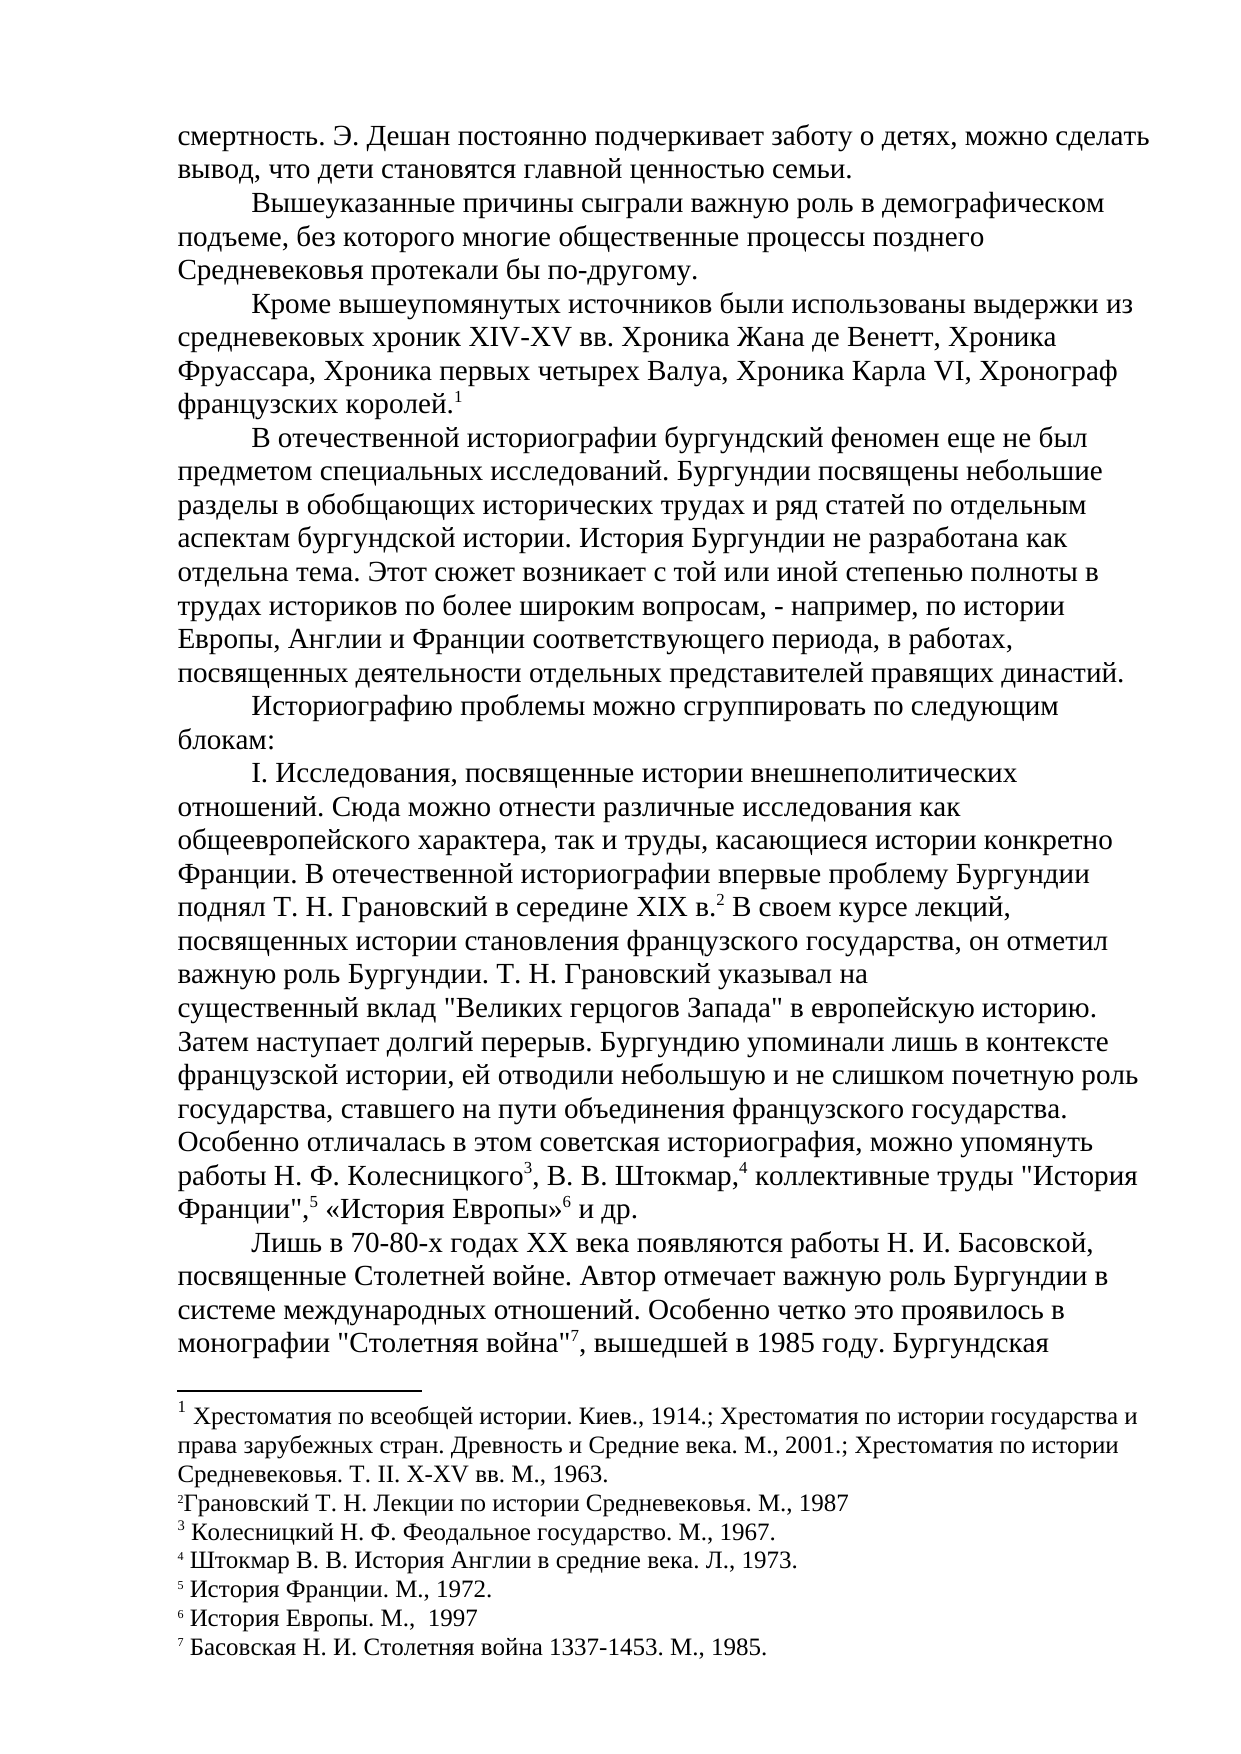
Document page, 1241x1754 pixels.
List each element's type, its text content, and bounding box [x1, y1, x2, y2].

text Вышеуказанные причины сыграли важную роль в демографическом подъеме, без которого многие общественные процессы позднего Средневековья протекали бы по-другому. [177, 185, 1152, 286]
text Историографию проблемы можно сгруппировать по следующим блокам: [177, 688, 1152, 755]
text Затем наступает долгий перерыв. Бургундию упоминали лишь в контексте французской истории, ей отводили небольшую и не слишком почетную роль государства, ставшего на пути объединения французского государства. Особенно отличалась в этом советская историография, можно упомянуть работы Н. Ф. Колесницкого, В. В. Штокмар, коллективные труды "История Франции", «История Европы» и др. [177, 1024, 1152, 1225]
text Кроме вышеупомянутых источников были использованы выдержки из средневековых хроник XIV-XV вв. Хроника Жана де Венетт, Хроника Фруассара, Хроника первых четырех Валуа, Хроника Карла VI, Хронограф французских королей. [177, 286, 1152, 420]
text I. Исследования, посвященные истории внешнеполитических отношений. Сюда можно отнести различные исследования как общеевропейского характера, так и труды, касающиеся истории конкретно Франции. В отечественной историографии впервые проблему Бургундии поднял Т. Н. Грановский в середине XIX в. В своем курсе лекций, посвященных истории становления французского государства, он отметил важную роль Бургундии. Т. Н. Грановский указывал на существенный вклад "Великих герцогов Запада" в европейскую историю. [177, 755, 1152, 1024]
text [177, 1225, 1152, 1359]
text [177, 118, 1152, 185]
text В отечественной историографии бургундский феномен еще не был предметом специальных исследований. Бургундии посвящены небольшие разделы в обобщающих исторических трудах и ряд статей по отдельным аспектам бургундской истории. История Бургундии не разработана как отдельна тема. Этот сюжет возникает с той или иной степенью полноты в трудах историков по более широким вопросам, - например, по истории Европы, Англии и Франции соответствующего периода, в работах, посвященных деятельности отдельных представителей правящих династий. [177, 420, 1152, 688]
